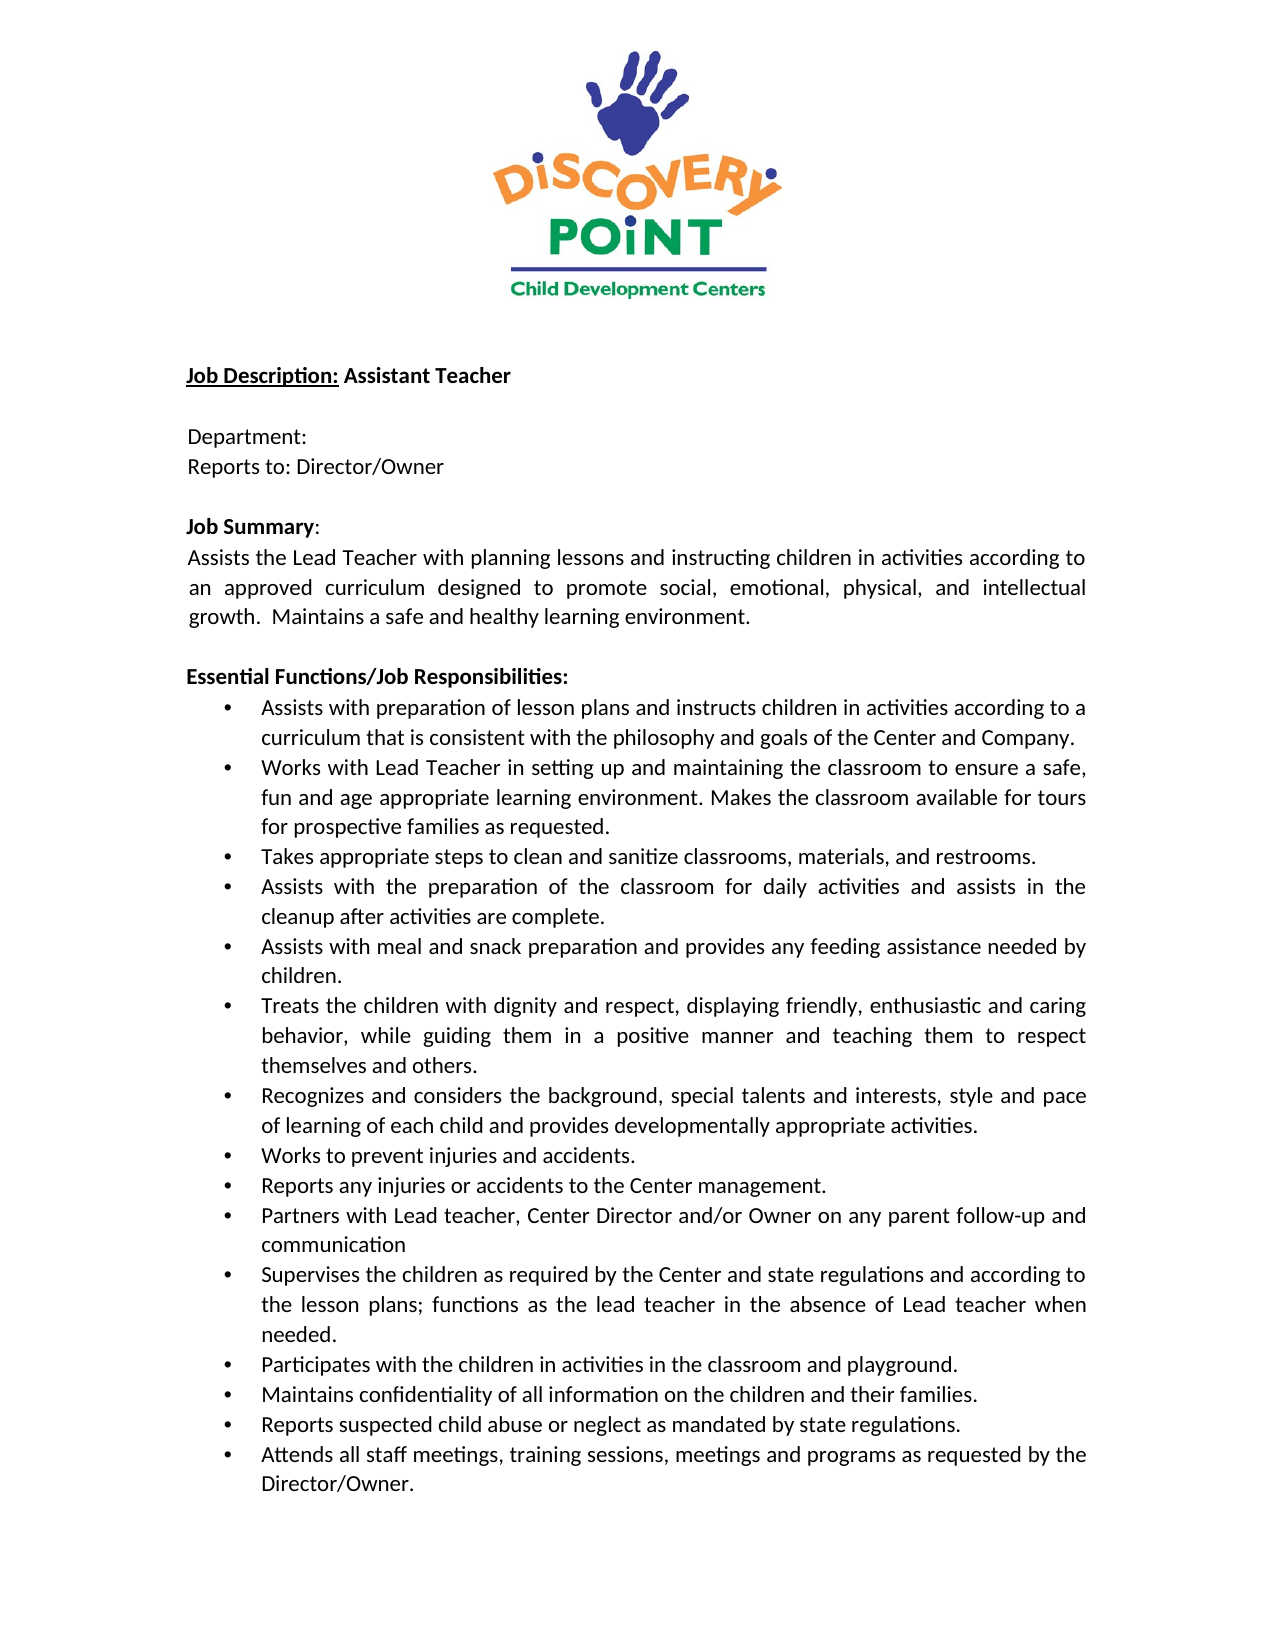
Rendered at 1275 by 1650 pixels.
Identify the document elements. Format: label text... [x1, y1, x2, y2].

list Reports suspected child abuse or neglect as mandated by state regulations. [223, 1410, 1088, 1438]
list Works with Lead Teacher in setting up and maintaining the classroom to ensure a safe, fun and age appropriate learning environment. Makes the classroom available for tours for prospective families as requested. [223, 753, 1088, 840]
text Essential Functions/Job Responsibilities: [186, 662, 1088, 691]
text Job Description: Assistant Teacher [186, 361, 1088, 389]
list Assists with meal and snack preparation and provides any feeding assistance needed by children. [223, 932, 1088, 990]
list Assists with preparation of lesson plans and instructs children in activities according to a curriculum that is consistent with the philosophy and goals of the Center and Company. [223, 693, 1088, 751]
text Job Summary: [186, 512, 1088, 540]
list Maintains confidentiality of all information on the children and their families. [223, 1380, 1088, 1408]
text Department: [187, 422, 1088, 450]
list Partners with Lead teacher, Center Director and/or Owner on any parent follow-up and communication [223, 1201, 1088, 1258]
list Works to prevent injuries and accidents. [223, 1141, 1088, 1169]
list Reports any injuries or accidents to the Center management. [223, 1171, 1088, 1199]
list Treats the children with dignity and respect, displaying friendly, enthusiastic and caring behavior, while guiding them in a positive manner and teaching them to respect themselves and others. [223, 992, 1088, 1079]
text Assists the Lead Teacher with planning lessons and instructing children in activities according to an approved curriculum designed to promote social, emotional, physical, and intellectual growth. Maintains a safe and healthy learning environment. [187, 543, 1088, 630]
list Supervises the children as required by the Center and state regulations and according to the lesson plans; functions as the lead teacher in the absence of Lead teacher when needed. [223, 1260, 1088, 1348]
list Recognizes and considers the background, special talents and interests, style and pace of learning of each child and provides developmentally appropriate activities. [223, 1081, 1088, 1139]
list Takes appropriate steps to clean and sanitize classrooms, materials, and restrooms. [223, 842, 1088, 870]
list Attends all staff meetings, training sessions, meetings and programs as requested by the Director/Owner. [223, 1440, 1088, 1497]
picture [493, 51, 782, 299]
list Participates with the children in activities in the classroom and playground. [223, 1350, 1088, 1378]
list Assists with the preparation of the classroom for daily activities and assists in the cleanup after activities are complete. [223, 872, 1088, 930]
text Reports to: Director/Owner [187, 452, 1088, 480]
